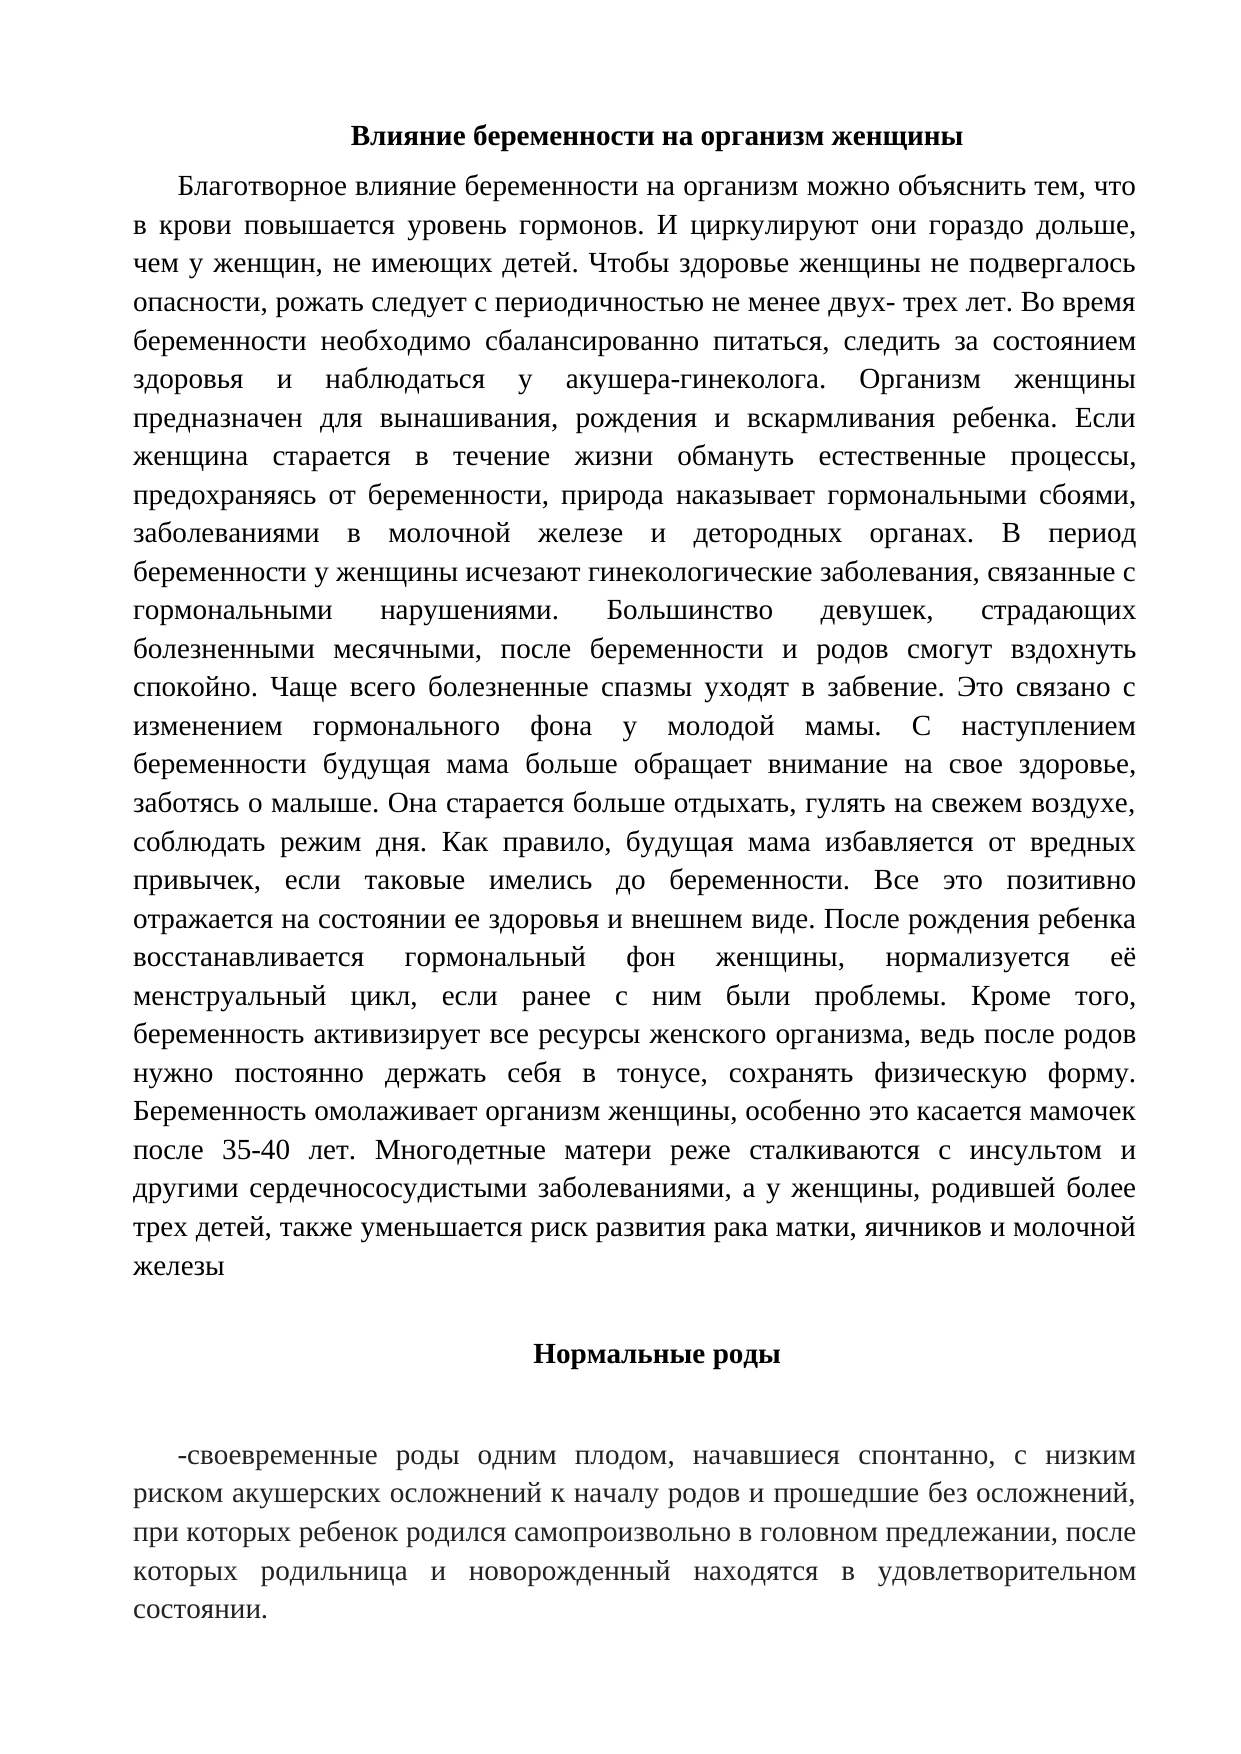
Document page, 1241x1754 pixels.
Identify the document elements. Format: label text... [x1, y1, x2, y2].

text -своевременные роды одним плодом, начавшиеся спонтанно, с низким риском акушерских осложнений к началу родов и прошедшие без осложнений, при которых ребенок родился самопроизвольно в головном предлежании, после которых родильница и новорожденный находятся в удовлетворительном состоянии. [133, 1586, 1137, 1625]
text -своевременные роды одним плодом, начавшиеся спонтанно, с низким риском акушерских осложнений к началу родов и прошедшие без осложнений, при которых ребенок родился самопроизвольно в головном предлежании, после которых родильница и новорожденный находятся в удовлетворительном состоянии. [133, 1437, 1137, 1476]
text Влияние беременности на организм женщины [133, 118, 1137, 152]
text Нормальные роды [133, 1336, 1137, 1370]
text Благотворное влияние беременности на организм можно объяснить тем, что в крови повышается уровень гормонов. И циркулируют они гораздо дольше, чем у женщин, не имеющих детей. Чтобы здоровье женщины не подвергалось опасности, рожать следует с периодичностью не менее двух- трех лет. Во время беременности необходимо сбалансированно питаться, следить за состоянием здоровья и наблюдаться у акушера-гинеколога. Организм женщины предназначен для вынашивания, рождения и вскармливания ребенка. Если женщина старается в течение жизни обмануть естественные процессы, предохраняясь от беременности, природа наказывает гормональными сбоями, заболеваниями в молочной железе и детородных органах. В период беременности у женщины исчезают гинекологические заболевания, связанные с гормональными нарушениями. Большинство девушек, страдающих болезненными месячными, после беременности и родов смогут вздохнуть спокойно. Чаще всего болезненные спазмы уходят в забвение. Это связано с изменением гормонального фона у молодой мамы. С наступлением беременности будущая мама больше обращает внимание на свое здоровье, заботясь о малыше. Она старается больше отдыхать, гулять на свежем воздухе, соблюдать режим дня. Как правило, будущая мама избавляется от вредных привычек, если таковые имелись до беременности. Все это позитивно отражается на состоянии ее здоровья и внешнем виде. После рождения ребенка восстанавливается гормональный фон женщины, нормализуется её менструальный цикл, если ранее с ним были проблемы. Кроме того, беременность активизирует все ресурсы женского организма, ведь после родов нужно постоянно держать себя в тонусе, сохранять физическую форму. Беременность омолаживает организм женщины, особенно это касается мамочек после 35-40 лет. Многодетные матери реже сталкиваются с инсультом и другими сердечнососудистыми заболеваниями, а у женщины, родившей более трех детей, также уменьшается риск развития рака матки, яичников и молочной железы [133, 168, 1137, 1281]
